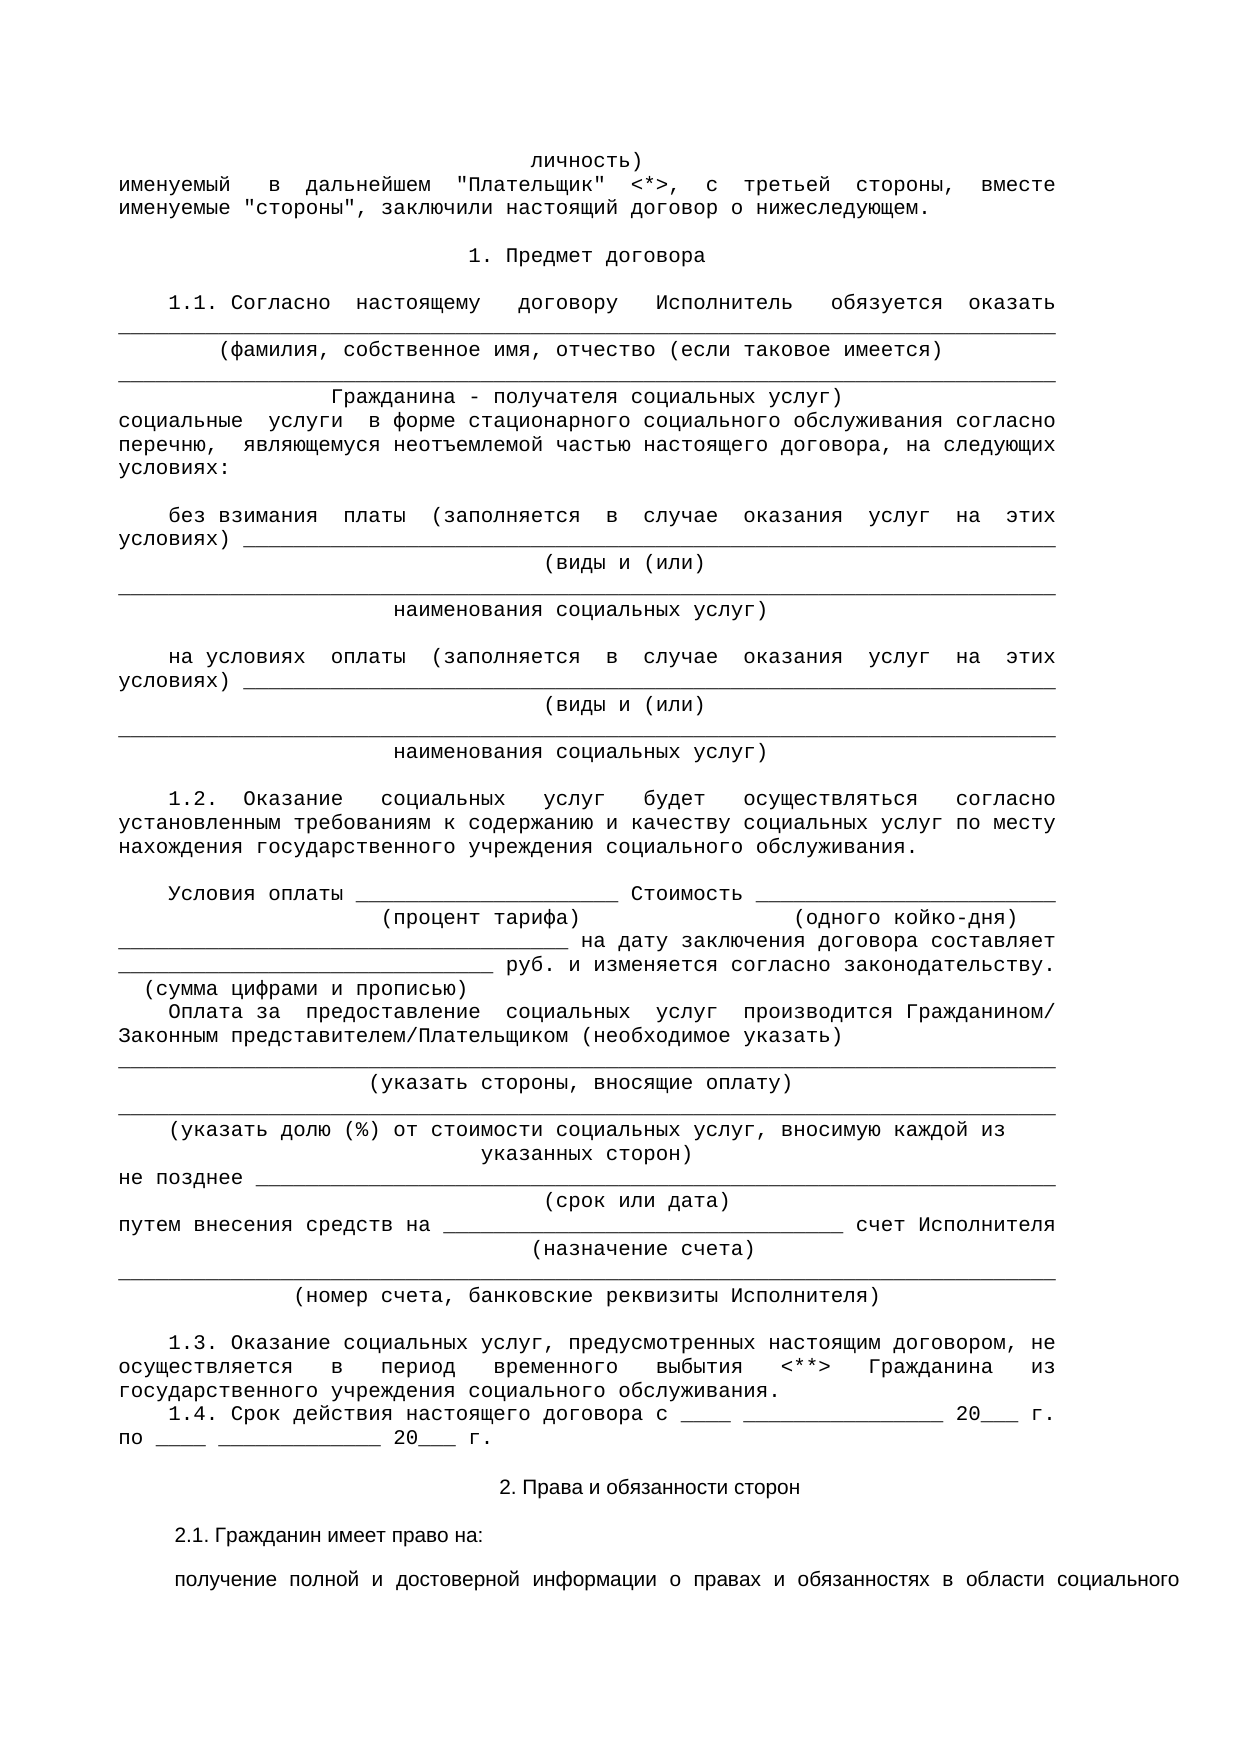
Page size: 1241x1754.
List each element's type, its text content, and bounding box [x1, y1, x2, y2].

text (назначение счета) [118, 1238, 1181, 1261]
text условиях) _________________________________________________________________ [118, 528, 1181, 552]
text нахождения государственного учреждения социального обслуживания. [118, 836, 1181, 859]
text (номер счета, банковские реквизиты Исполнителя) [118, 1285, 1181, 1309]
text (срок или дата) [118, 1190, 1181, 1214]
text личность) [118, 150, 1181, 174]
text условиях) _________________________________________________________________ [118, 670, 1181, 694]
text ___________________________________________________________________________ [118, 1048, 1181, 1072]
text 1.3. Оказание социальных услуг, предусмотренных настоящим договором, не [118, 1332, 1181, 1356]
text наименования социальных услуг) [118, 599, 1181, 623]
text ___________________________________________________________________________ [118, 1261, 1181, 1285]
text именуемые "стороны", заключили настоящий договор о нижеследующем. [118, 197, 1181, 221]
text социальные услуги в форме стационарного социального обслуживания согласно [118, 410, 1181, 434]
text установленным требованиям к содержанию и качеству социальных услуг по месту [118, 812, 1181, 836]
text наименования социальных услуг) [118, 741, 1181, 765]
text ___________________________________________________________________________ [118, 717, 1181, 741]
text Оплата за предоставление социальных услуг производится Гражданином/ [118, 1001, 1181, 1025]
text 1. Предмет договора [118, 244, 1181, 268]
text по ____ _____________ 20___ г. [118, 1427, 1181, 1451]
text не позднее ________________________________________________________________ [118, 1167, 1181, 1190]
text (указать долю (%) от стоимости социальных услуг, вносимую каждой из [118, 1119, 1181, 1143]
text ___________________________________________________________________________ [118, 363, 1181, 386]
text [118, 1567, 1181, 1591]
text Условия оплаты _____________________ Стоимость ________________________ [118, 883, 1181, 907]
text перечню, являющемуся неотъемлемой частью настоящего договора, на следующих [118, 434, 1181, 457]
text условиях: [118, 457, 1181, 481]
text (виды и (или) [118, 694, 1181, 717]
text ___________________________________________________________________________ [118, 576, 1181, 599]
text (сумма цифрами и прописью) [118, 978, 1181, 1001]
text именуемый в дальнейшем "Плательщик" <*>, с третьей стороны, вместе [118, 174, 1181, 197]
text 1.2. Оказание социальных услуг будет осуществляться согласно [118, 788, 1181, 812]
text 2. Права и обязанности сторон [118, 1474, 1181, 1498]
text 2.1. Гражданин имеет право на: [118, 1522, 1181, 1546]
text ______________________________ руб. и изменяется согласно законодательству. [118, 954, 1181, 978]
text указанных сторон) [118, 1143, 1181, 1167]
text путем внесения средств на ________________________________ счет Исполнителя [118, 1214, 1181, 1238]
text на условиях оплаты (заполняется в случае оказания услуг на этих [118, 647, 1181, 670]
text Гражданина - получателя социальных услуг) [118, 386, 1181, 410]
text ___________________________________________________________________________ [118, 1096, 1181, 1119]
text Законным представителем/Плательщиком (необходимое указать) [118, 1025, 1181, 1048]
text ___________________________________________________________________________ [118, 316, 1181, 339]
text государственного учреждения социального обслуживания. [118, 1379, 1181, 1403]
text ____________________________________ на дату заключения договора составляет [118, 930, 1181, 954]
text 1.4. Срок действия настоящего договора с ____ ________________ 20___ г. [118, 1403, 1181, 1427]
text (процент тарифа) (одного койко-дня) [118, 907, 1181, 930]
text без взимания платы (заполняется в случае оказания услуг на этих [118, 505, 1181, 528]
text (фамилия, собственное имя, отчество (если таковое имеется) [118, 339, 1181, 363]
text осуществляется в период временного выбытия <**> Гражданина из [118, 1356, 1181, 1379]
text (указать стороны, вносящие оплату) [118, 1072, 1181, 1096]
text 1.1. Согласно настоящему договору Исполнитель обязуется оказать [118, 292, 1181, 316]
text (виды и (или) [118, 552, 1181, 576]
